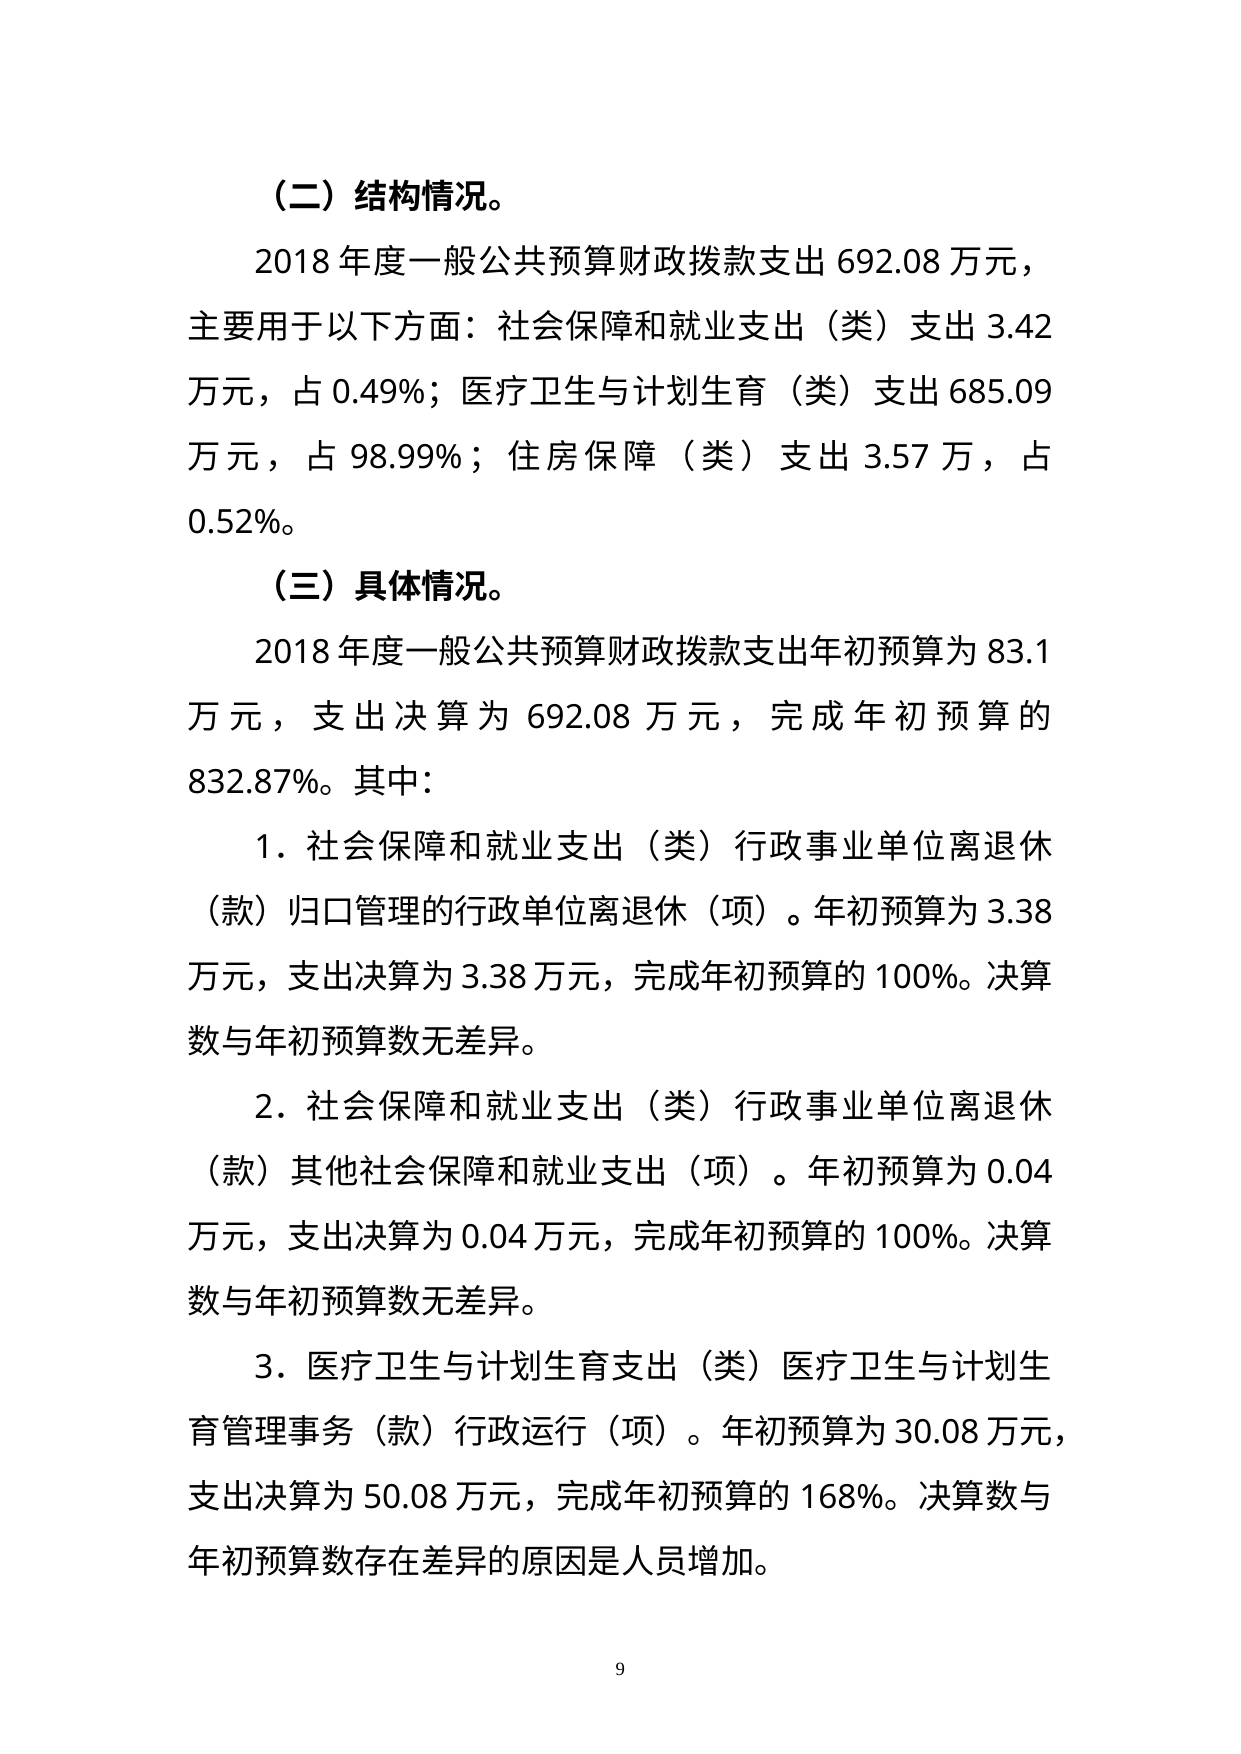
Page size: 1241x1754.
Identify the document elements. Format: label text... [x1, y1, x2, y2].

list 社会保障和就业支出（类）行政事业单位离退休（款）归口管理的行政单位离退休（项）。年初预算为3.38万元，支出决算为3.38万元，完成年初预算的100%。决算数与年初预算数无差异。 [187, 877, 1053, 1137]
text （三）具体情况。 [187, 617, 1053, 682]
text 2018年度一般公共预算财政拨款支出年初预算为83.1万元，支出决算为692.08万元，完成年初预算的832.87%。其中： [187, 682, 1053, 877]
text （二）结构情况。 [187, 227, 1053, 292]
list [187, 1397, 1053, 1527]
list 社会保障和就业支出（类）行政事业单位离退休（款）其他社会保障和就业支出（项）。年初预算为0.04万元，支出决算为0.04万元，完成年初预算的100%。决算数与年初预算数无差异。 [187, 1137, 1053, 1397]
text 2018年度一般公共预算财政拨款支出692.08万元，主要用于以下方面：社会保障和就业支出（类）支出3.42万元，占0.49%；医疗卫生与计划生育（类）支出685.09万元，占98.99%；住房保障（类）支出3.57万，占0.52%。 [187, 292, 1053, 617]
